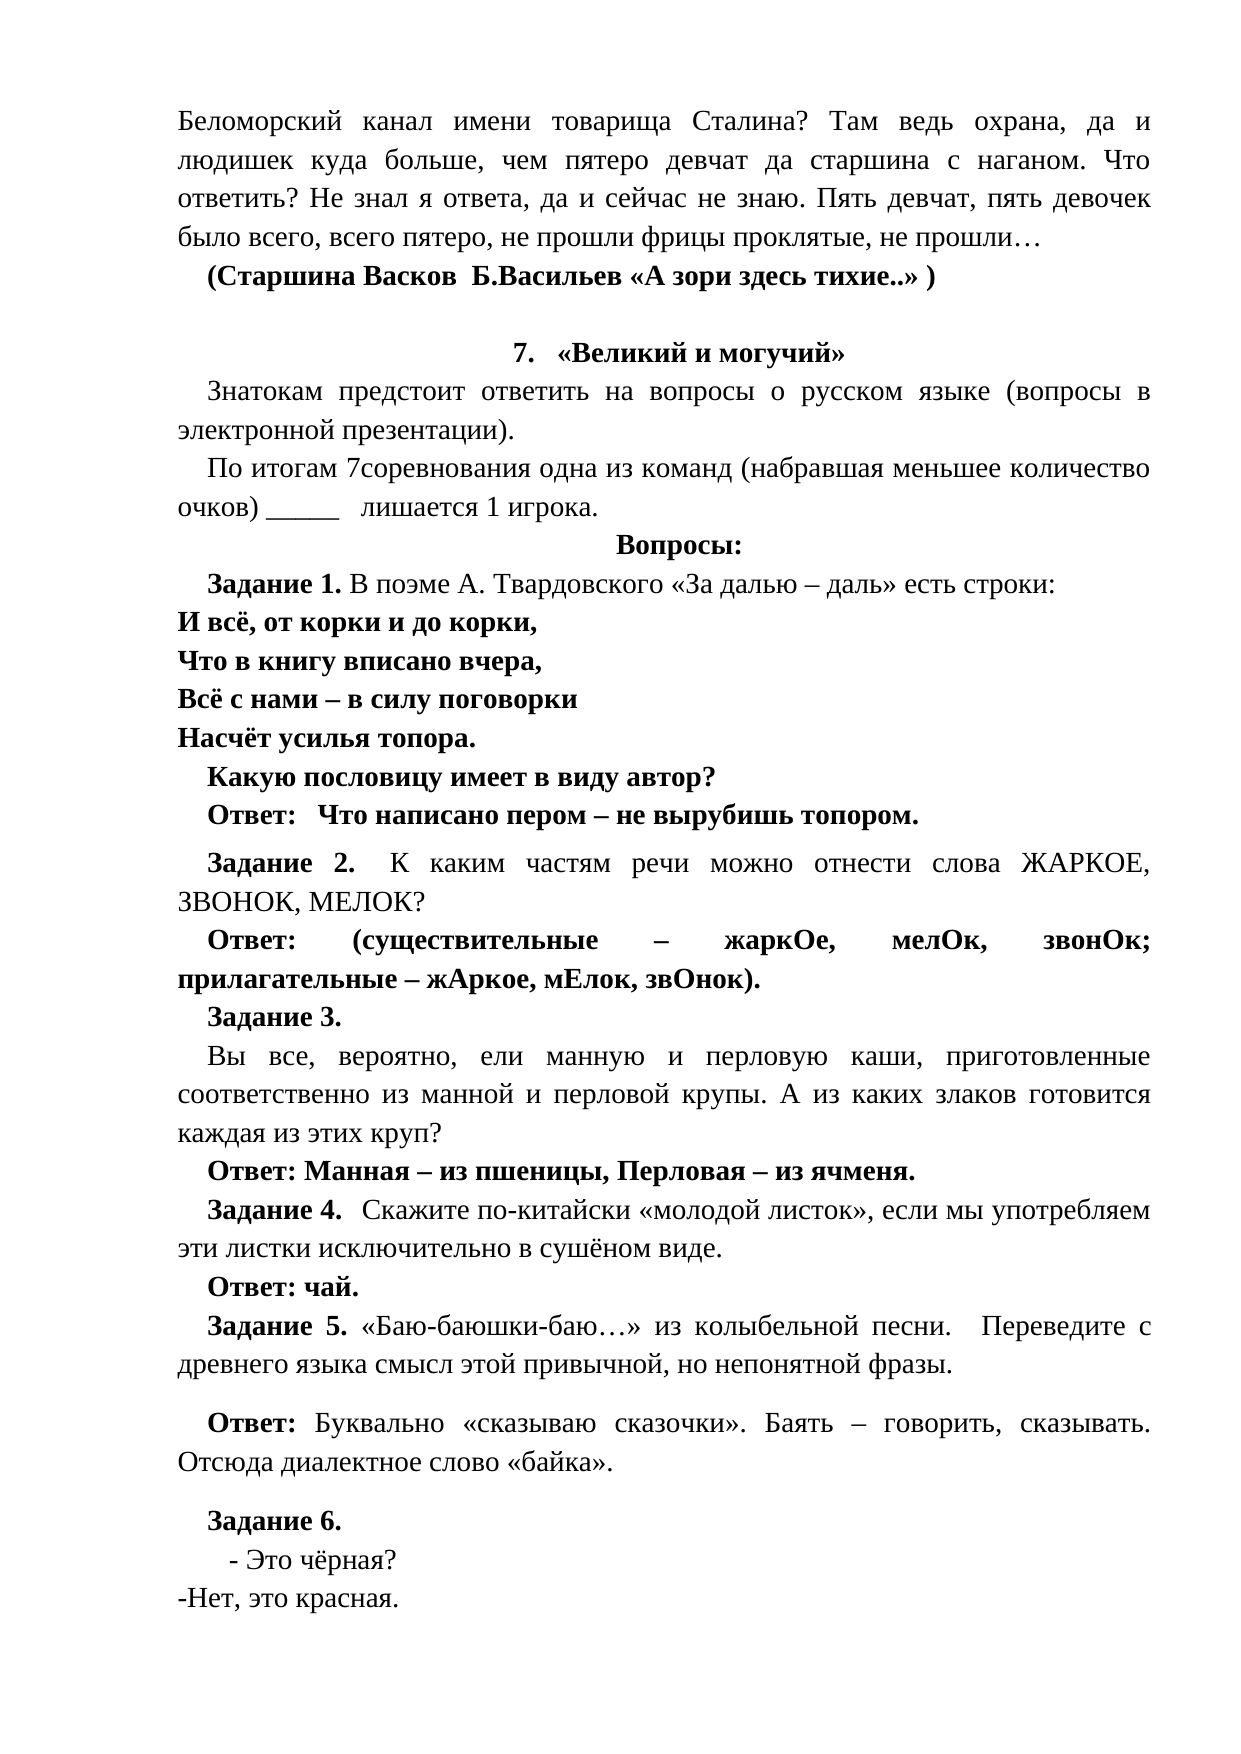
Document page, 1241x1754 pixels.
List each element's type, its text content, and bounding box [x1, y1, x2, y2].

text Задание 3. [177, 999, 1152, 1033]
text Задание 2. К каким частям речи можно отнести слова ЖАРКОЕ, ЗВОНОК, МЕЛОК? [177, 845, 1152, 917]
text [177, 1542, 1152, 1614]
text Ответ: Что написано пером – не вырубишь топором. [177, 797, 1152, 831]
text Ответ: (существительные – жаркОе, мелОк, звонОк; прилагательные – жАркое, мЕлок, звОнок). [177, 922, 1152, 994]
text Ответ: Манная – из пшеницы, Перловая – из ячменя. [177, 1153, 1152, 1187]
text Задание 1. В поэме А. Твардовского «За далью – даль» есть строки: [177, 566, 1152, 599]
text Вы все, вероятно, ели манную и перловую каши, приготовленные соответственно из манной и перловой крупы. А из каких злаков готовится каждая из этих круп? [177, 1038, 1152, 1148]
list «Великий и могучий» [177, 335, 1152, 368]
text По итогам 7соревнования одна из команд (набравшая меньшее количество очков) _____ лишается 1 игрока. [177, 450, 1152, 522]
text Задание 4. Скажите по-китайски «молодой листок», если мы употребляем эти листки исключительно в сушёном виде. [177, 1192, 1152, 1264]
text Знатокам предстоит ответить на вопросы о русском языке (вопросы в электронной презентации). [177, 373, 1152, 445]
text Вопросы: [177, 527, 1152, 561]
text И всё, от корки и до корки, Что в книгу вписано вчера, Всё с нами – в силу поговорки Насчёт усилья топора. [177, 604, 1152, 754]
text Задание 5. «Баю-баюшки-баю…» из колыбельной песни. Переведите с древнего языка смысл этой привычной, но непонятной фразы. [177, 1308, 1152, 1380]
text Задание 6. [177, 1503, 1152, 1537]
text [177, 103, 1152, 253]
text Ответ: чай. [177, 1269, 1152, 1303]
text (Старшина Васков Б.Васильев «А зори здесь тихие..» ) [177, 258, 1152, 291]
text Ответ: Буквально «сказываю сказочки». Баять – говорить, сказывать. Отсюда диалектное слово «байка». [177, 1406, 1152, 1478]
text Какую пословицу имеет в виду автор? [177, 759, 1152, 792]
